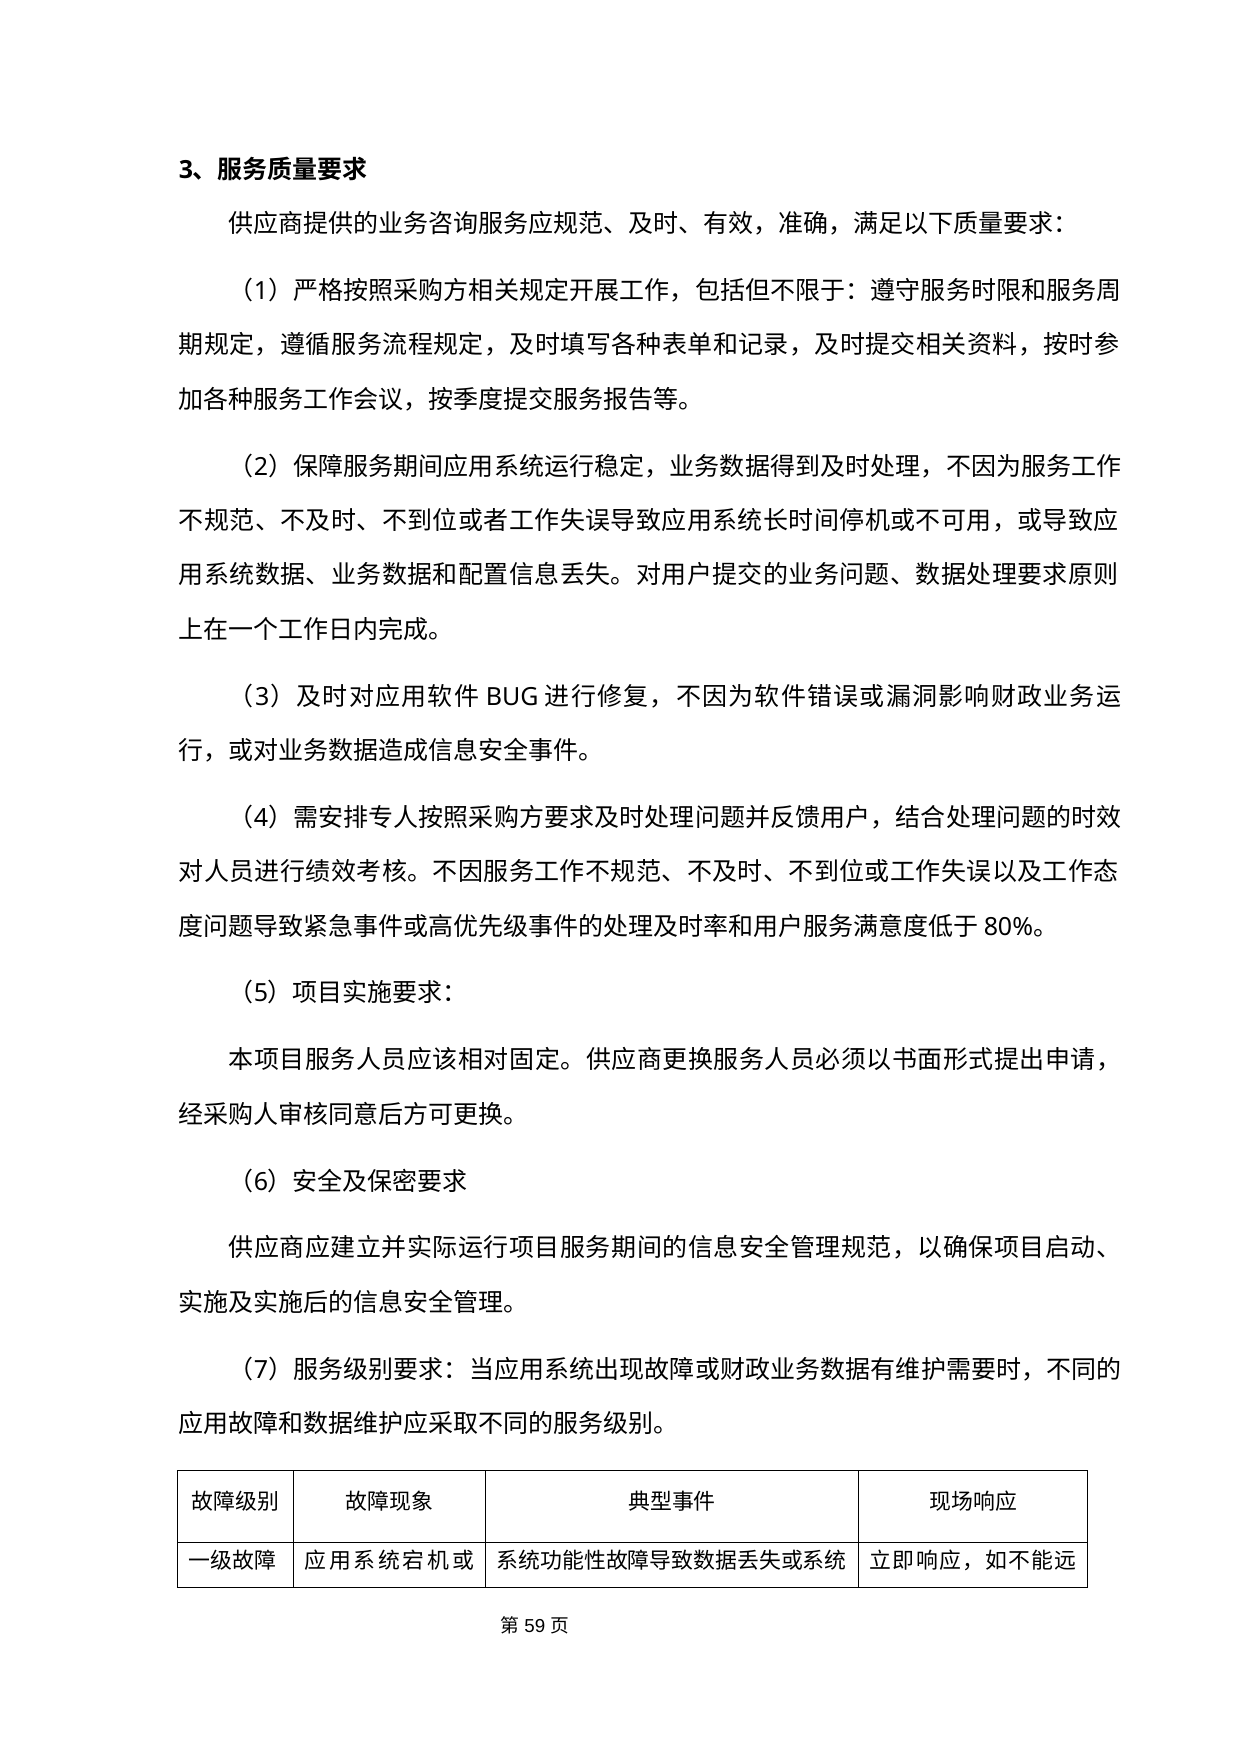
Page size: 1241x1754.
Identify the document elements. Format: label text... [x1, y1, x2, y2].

table_header 典型事件 [486, 1471, 858, 1542]
text （5）项目实施要求： [178, 973, 1122, 1009]
text （6）安全及保密要求 [178, 1161, 1122, 1197]
table_cell 一级故障 [178, 1543, 293, 1587]
table_cell 应用系统宕机或关键性故障导致系统不可用 [294, 1543, 485, 1587]
table_header 故障级别 [178, 1471, 293, 1542]
text 供应商应建立并实际运行项目服务期间的信息安全管理规范，以确保项目启动、实施及实施后的信息安全管理。 [178, 1228, 1122, 1318]
text （4）需安排专人按照采购方要求及时处理问题并反馈用户，结合处理问题的时效对人员进行绩效考核。不因服务工作不规范、不及时、不到位或工作失误以及工作态度问题导致紧急事件或高优先级事件的处理及时率和用户服务满意度低于80%。 [178, 797, 1122, 942]
table_header 故障现象 [294, 1471, 485, 1542]
text 供应商提供的业务咨询服务应规范、及时、有效，准确，满足以下质量要求： [178, 203, 1122, 240]
text 3、服务质量要求 [178, 149, 1122, 185]
text （7）服务级别要求：当应用系统出现故障或财政业务数据有维护需要时，不同的应用故障和数据维护应采取不同的服务级别。 [178, 1349, 1122, 1440]
table_header 现场响应 [859, 1471, 1087, 1542]
text （3）及时对应用软件BUG进行修复，不因为软件错误或漏洞影响财政业务运行，或对业务数据造成信息安全事件。 [178, 676, 1122, 767]
text （2）保障服务期间应用系统运行稳定，业务数据得到及时处理，不因为服务工作不规范、不及时、不到位或者工作失误导致应用系统长时间停机或不可用，或导致应用系统数据、业务数据和配置信息丢失。对用户提交的业务问题、数据处理要求原则上在一个工作日内完成。 [178, 446, 1122, 645]
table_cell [859, 1543, 1087, 1587]
text （1）严格按照采购方相关规定开展工作，包括但不限于：遵守服务时限和服务周期规定，遵循服务流程规定，及时填写各种表单和记录，及时提交相关资料，按时参加各种服务工作会议，按季度提交服务报告等。 [178, 270, 1122, 415]
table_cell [486, 1543, 858, 1587]
text 本项目服务人员应该相对固定。供应商更换服务人员必须以书面形式提出申请，经采购人审核同意后方可更换。 [178, 1040, 1122, 1130]
